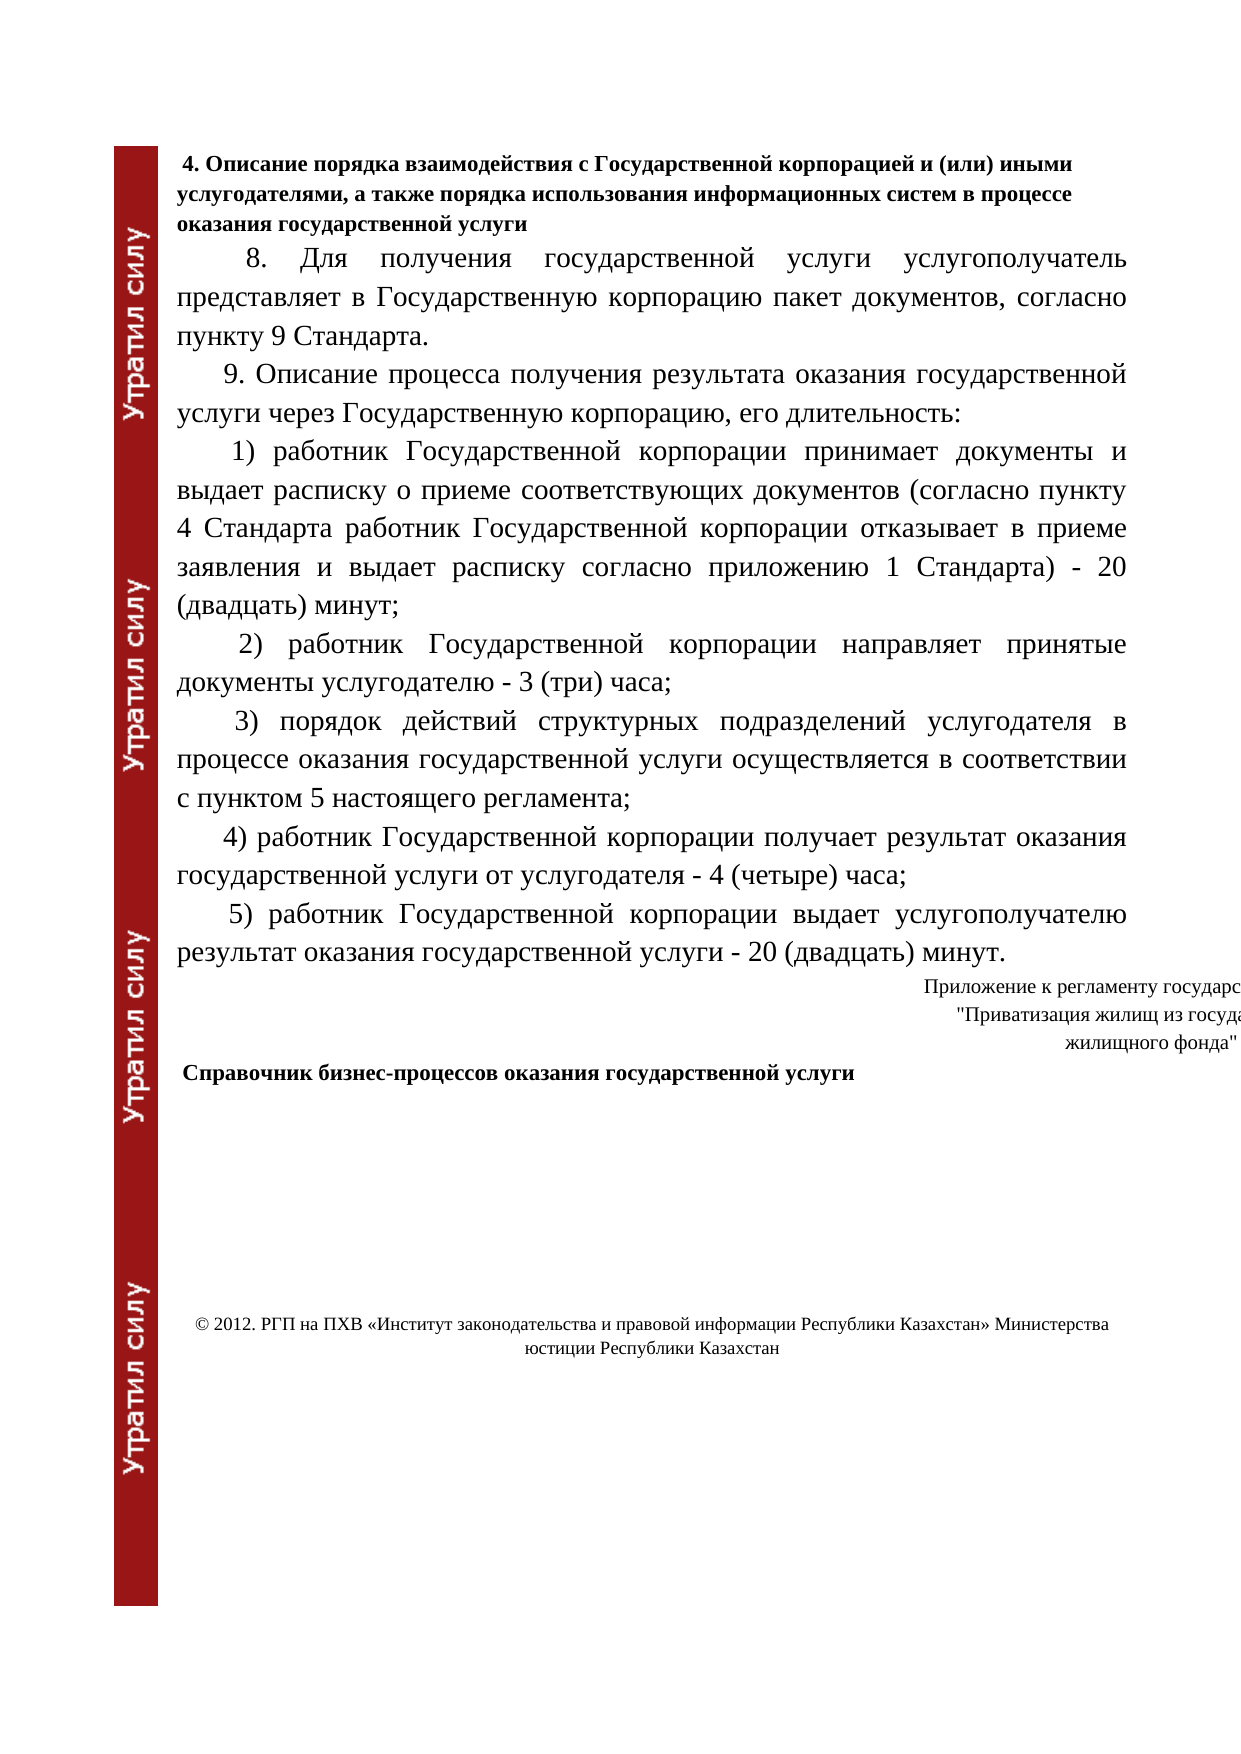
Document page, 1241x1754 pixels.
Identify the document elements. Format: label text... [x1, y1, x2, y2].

text 9. Описание процесса получения результата оказания государственной услуги через Государственную корпорацию, его длительность: [112, 356, 1128, 428]
text 2) работник Государственной корпорации направляет принятые документы услугодателю - 3 (три) часа; [112, 626, 1128, 698]
text 5) работник Государственной корпорации выдает услугополучателю результат оказания государственной услуги - 20 (двадцать) минут. [112, 896, 1128, 968]
picture [114, 891, 158, 896]
picture [114, 1359, 158, 1606]
text Справочник бизнес-процессов оказания государственной услуги [112, 1059, 1128, 1086]
table_header [101, 973, 912, 1059]
text © 2012. РГП на ПХВ «Институт законодательства и правовой информации Республики Казахстан» Министерства юстиции Республики Казахстан [112, 1312, 1128, 1359]
picture [114, 146, 158, 150]
picture [114, 351, 158, 356]
picture [114, 1086, 158, 1312]
picture [114, 237, 158, 241]
text 8. Для получения государственной услуги услугополучатель представляет в Государственную корпорацию пакет документов, согласно пункту 9 Стандарта. [112, 241, 1128, 351]
picture [114, 968, 158, 973]
picture [114, 621, 158, 626]
text 4. Описание порядка взаимодействия с Государственной корпорацией и (или) иными услугодателями, а также порядка использования информационных систем в процессе оказания государственной услуги [112, 150, 1128, 237]
text 3) порядок действий структурных подразделений услугодателя в процессе оказания государственной услуги осуществляется в соответствии с пунктом 5 настоящего регламента; [112, 703, 1128, 814]
picture [114, 428, 158, 433]
table_header Приложение к регламенту государственной услуги "Приватизация жилищ из государственного жилищного фонда" [912, 973, 1240, 1059]
text 1) работник Государственной корпорации принимает документы и выдает расписку о приеме соответствующих документов (согласно пункту 4 Стандарта работник Государственной корпорации отказывает в приеме заявления и выдает расписку согласно приложению 1 Стандарта) - 20 (двадцать) минут; [112, 433, 1128, 621]
text 4) работник Государственной корпорации получает результат оказания государственной услуги от услугодателя - 4 (четыре) часа; [112, 819, 1128, 891]
picture [114, 814, 158, 819]
picture [114, 698, 158, 703]
